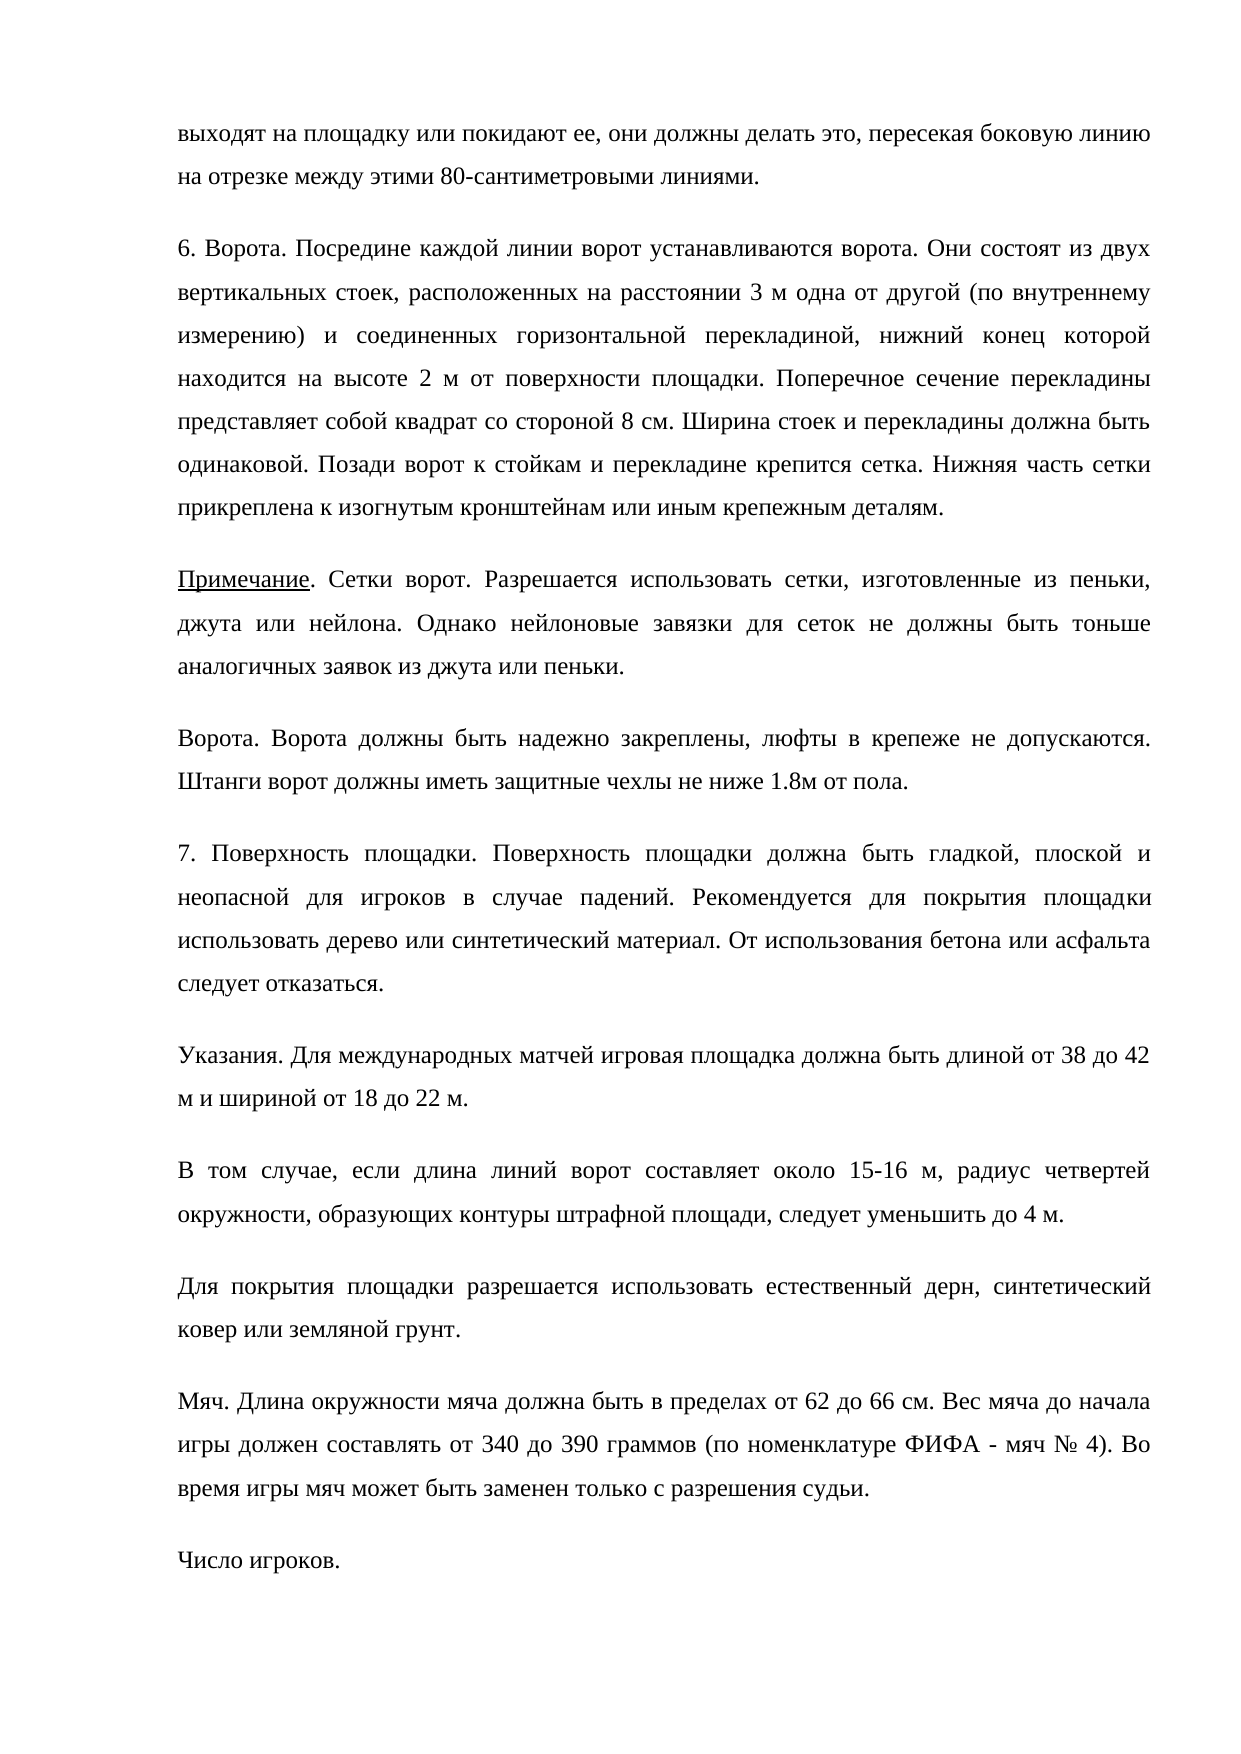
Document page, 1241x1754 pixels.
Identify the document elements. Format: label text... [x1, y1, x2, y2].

text Примечание. Сетки ворот. Разрешается использовать сетки, изготовленные из пеньки, джута или нейлона. Однако нейлоновые завязки для сеток не должны быть тоньше аналогичных заявок из джута или пеньки. [177, 564, 1152, 679]
text Мяч. Длина окружности мяча должна быть в пределах от 62 до . Вес мяча до начала игры должен составлять от 340 до (по номенклатуре ФИФА - мяч № 4). Во время игры мяч может быть заменен только с разрешения судьи. [177, 1386, 1152, 1501]
text Указания. Для международных матчей игровая площадка должна быть длиной от 38 до и шириной от 18 до . [177, 1040, 1152, 1112]
text Для покрытия площадки разрешается использовать естественный дерн, синтетический ковер или земляной грунт. [177, 1271, 1152, 1343]
text 7. Поверхность площадки. Поверхность площадки должна быть гладкой, плоской и неопасной для игроков в случае падений. Рекомендуется для покрытия площадки использовать дерево или синтетический материал. От использования бетона или асфальта следует отказаться. [177, 838, 1152, 997]
text Число игроков. [177, 1545, 1152, 1574]
text В том случае, если длина линий ворот составляет около 15-, радиус четвертей окружности, образующих контуры штрафной площади, следует уменьшить до . [177, 1156, 1152, 1227]
text Ворота. Ворота должны быть надежно закреплены, люфты в крепеже не допускаются. Штанги ворот должны иметь защитные чехлы не ниже 1.8м от пола. [177, 723, 1152, 795]
text 6. Ворота. Посредине каждой линии ворот устанавливаются ворота. Они состоят из двух вертикальных стоек, расположенных на расстоянии одна от другой (по внутреннему измерению) и соединенных горизонтальной перекладиной, нижний конец которой находится на высоте от поверхности площадки. Поперечное сечение перекладины представляет собой квадрат со стороной . Ширина стоек и перекладины должна быть одинаковой. Позади ворот к стойкам и перекладине крепится сетка. Нижняя часть сетки прикреплена к изогнутым кронштейнам или иным крепежным деталям. [177, 233, 1152, 521]
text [177, 118, 1152, 190]
